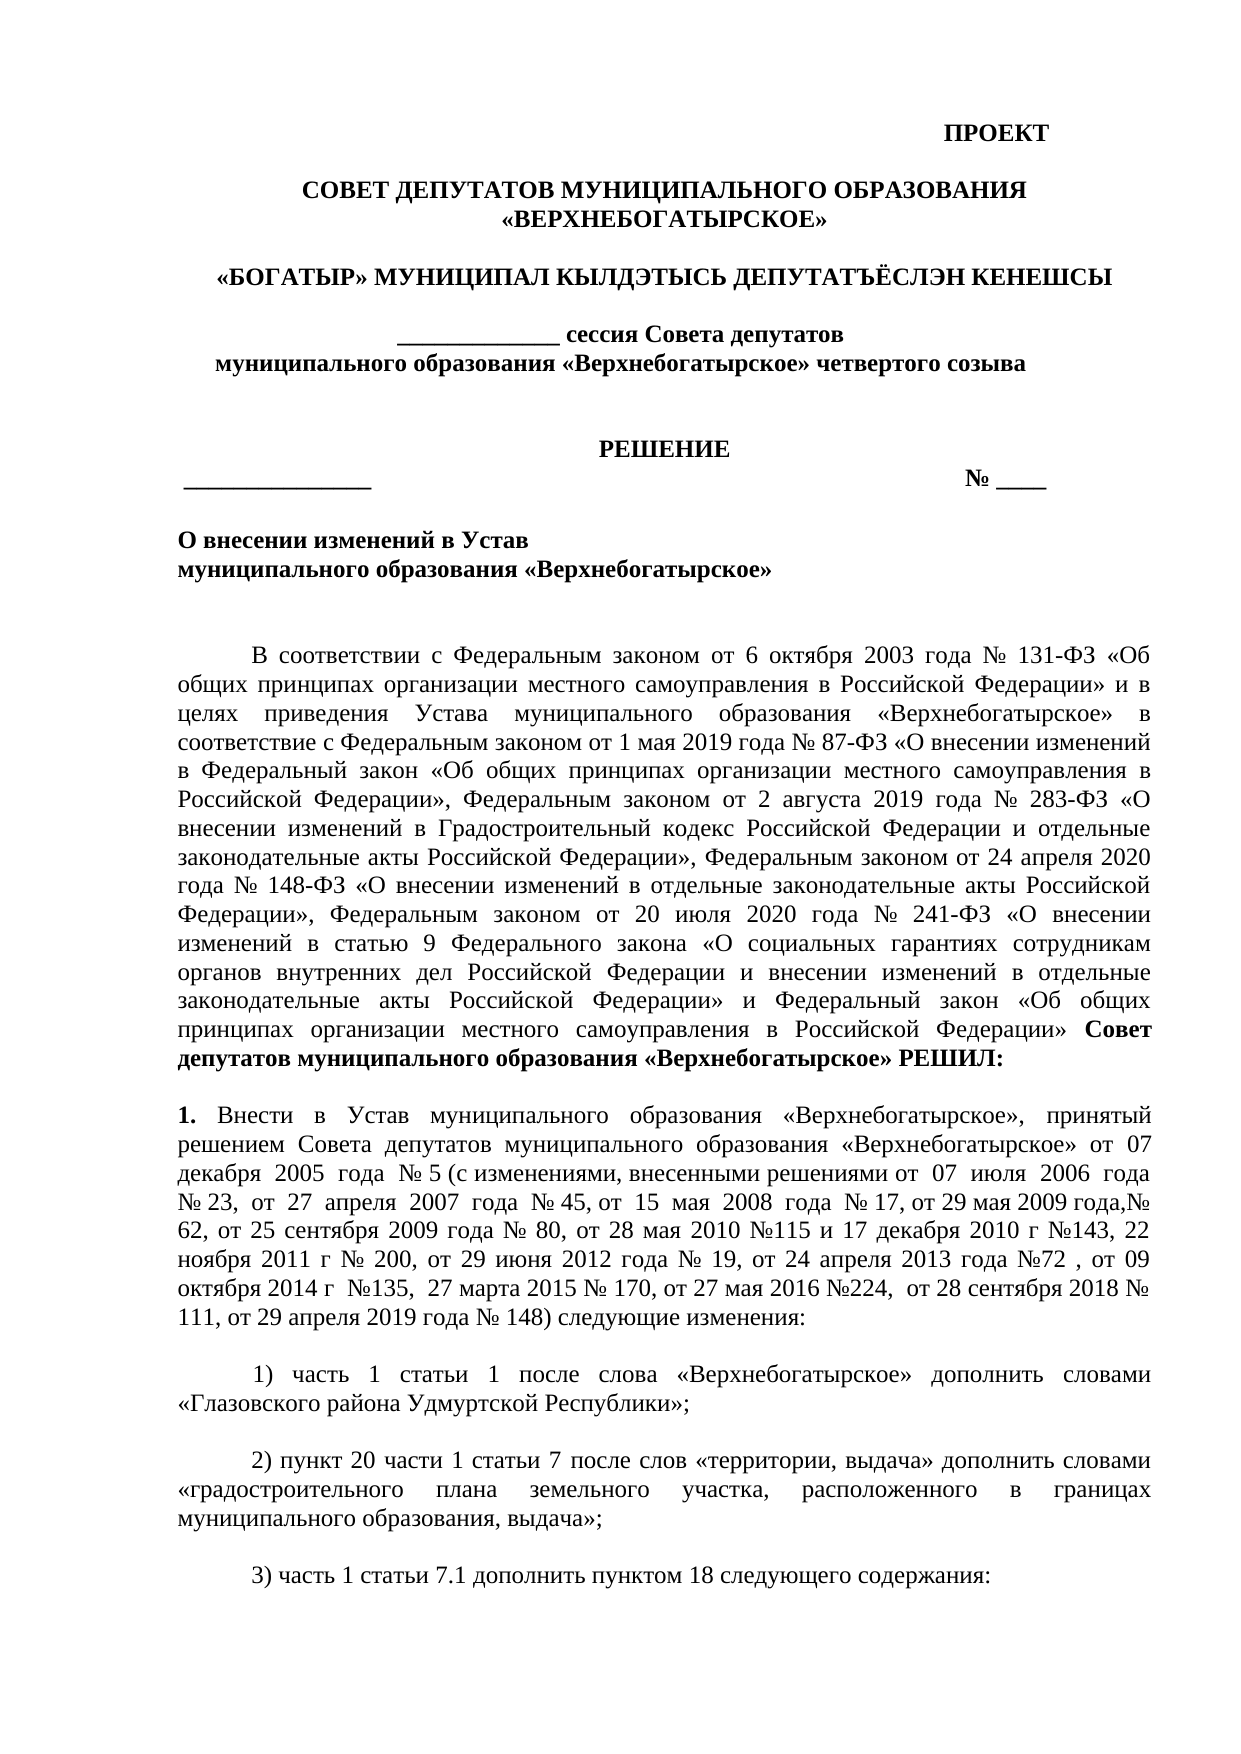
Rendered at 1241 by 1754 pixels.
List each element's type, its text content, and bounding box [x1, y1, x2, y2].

text 1) часть 1 статьи 1 после слова «Верхнебогатырское» дополнить словами «Глазовского района Удмуртской Республики»; [177, 1359, 1152, 1417]
text 1. Внести в Устав муниципального образования «Верхнебогатырское», принятый решением Совета депутатов муниципального образования «Верхнебогатырское» от 07 декабря 2005 года № 5 (с изменениями, внесенными решениями от 07 июля 2006 года № 23, от 27 апреля 2007 года № 45, от 15 мая 2008 года № 17, от 29 мая 2009 года,№ 62, от 25 сентября 2009 года № 80, от 28 мая 2010 №115 и 17 декабря 2010 г №143, 22 ноября 2011 г № 200, от 29 июня 2012 года № 19, от 24 апреля 2013 года №72 , от 09 октября 2014 г №135, 27 марта 2015 № 170, от 27 мая 2016 №224, от 28 сентября 2018 № 111, от 29 апреля 2019 года № 148) следующие изменения: [177, 1100, 1152, 1330]
text ПРОЕКТ [177, 118, 1152, 147]
text РЕШЕНИЕ [177, 434, 1152, 463]
text 2) пункт 20 части 1 статьи 7 после слов «территории, выдача» дополнить словами «градостроительного плана земельного участка, расположенного в границах муниципального образования, выдача»; [177, 1445, 1152, 1532]
text _____________ сессия Совета депутатов [118, 319, 1123, 348]
text 3) часть 1 статьи 7.1 дополнить пунктом 18 следующего содержания: [177, 1560, 1152, 1589]
text «БОГАТЫР» МУНИЦИПАЛ КЫЛДЭТЫСЬ ДЕПУТАТЪЁСЛЭН КЕНЕШСЫ [177, 262, 1152, 291]
text СОВЕТ ДЕПУТАТОВ МУНИЦИПАЛЬНОГО ОБРАЗОВАНИЯ «ВЕРХНЕБОГАТЫРСКОЕ» [177, 176, 1152, 233]
text муниципального образования «Верхнебогатырское» четвертого созыва [118, 348, 1123, 377]
title О внесении изменений в Устав [177, 525, 1152, 554]
text _______________ № ____ [177, 463, 1152, 492]
text В соответствии с Федеральным законом от 6 октября 2003 года № 131-ФЗ «Об общих принципах организации местного самоуправления в Российской Федерации» и в целях приведения Устава муниципального образования «Верхнебогатырское» в соответствие с Федеральным законом от 1 мая 2019 года № 87-ФЗ «О внесении изменений в Федеральный закон «Об общих принципах организации местного самоуправления в Российской Федерации», Федеральным законом от 2 августа 2019 года № 283-ФЗ «О внесении изменений в Градостроительный кодекс Российской Федерации и отдельные законодательные акты Российской Федерации», Федеральным законом от 24 апреля 2020 года № 148-ФЗ «О внесении изменений в отдельные законодательные акты Российской Федерации», Федеральным законом от 20 июля 2020 года № 241-ФЗ «О внесении изменений в статью 9 Федерального закона «О социальных гарантиях сотрудникам органов внутренних дел Российской Федерации и внесении изменений в отдельные законодательные акты Российской Федерации» и Федеральный закон «Об общих принципах организации местного самоуправления в Российской Федерации» Совет депутатов муниципального образования «Верхнебогатырское» РЕШИЛ: [177, 640, 1152, 1072]
title муниципального образования «Верхнебогатырское» [177, 554, 1152, 583]
